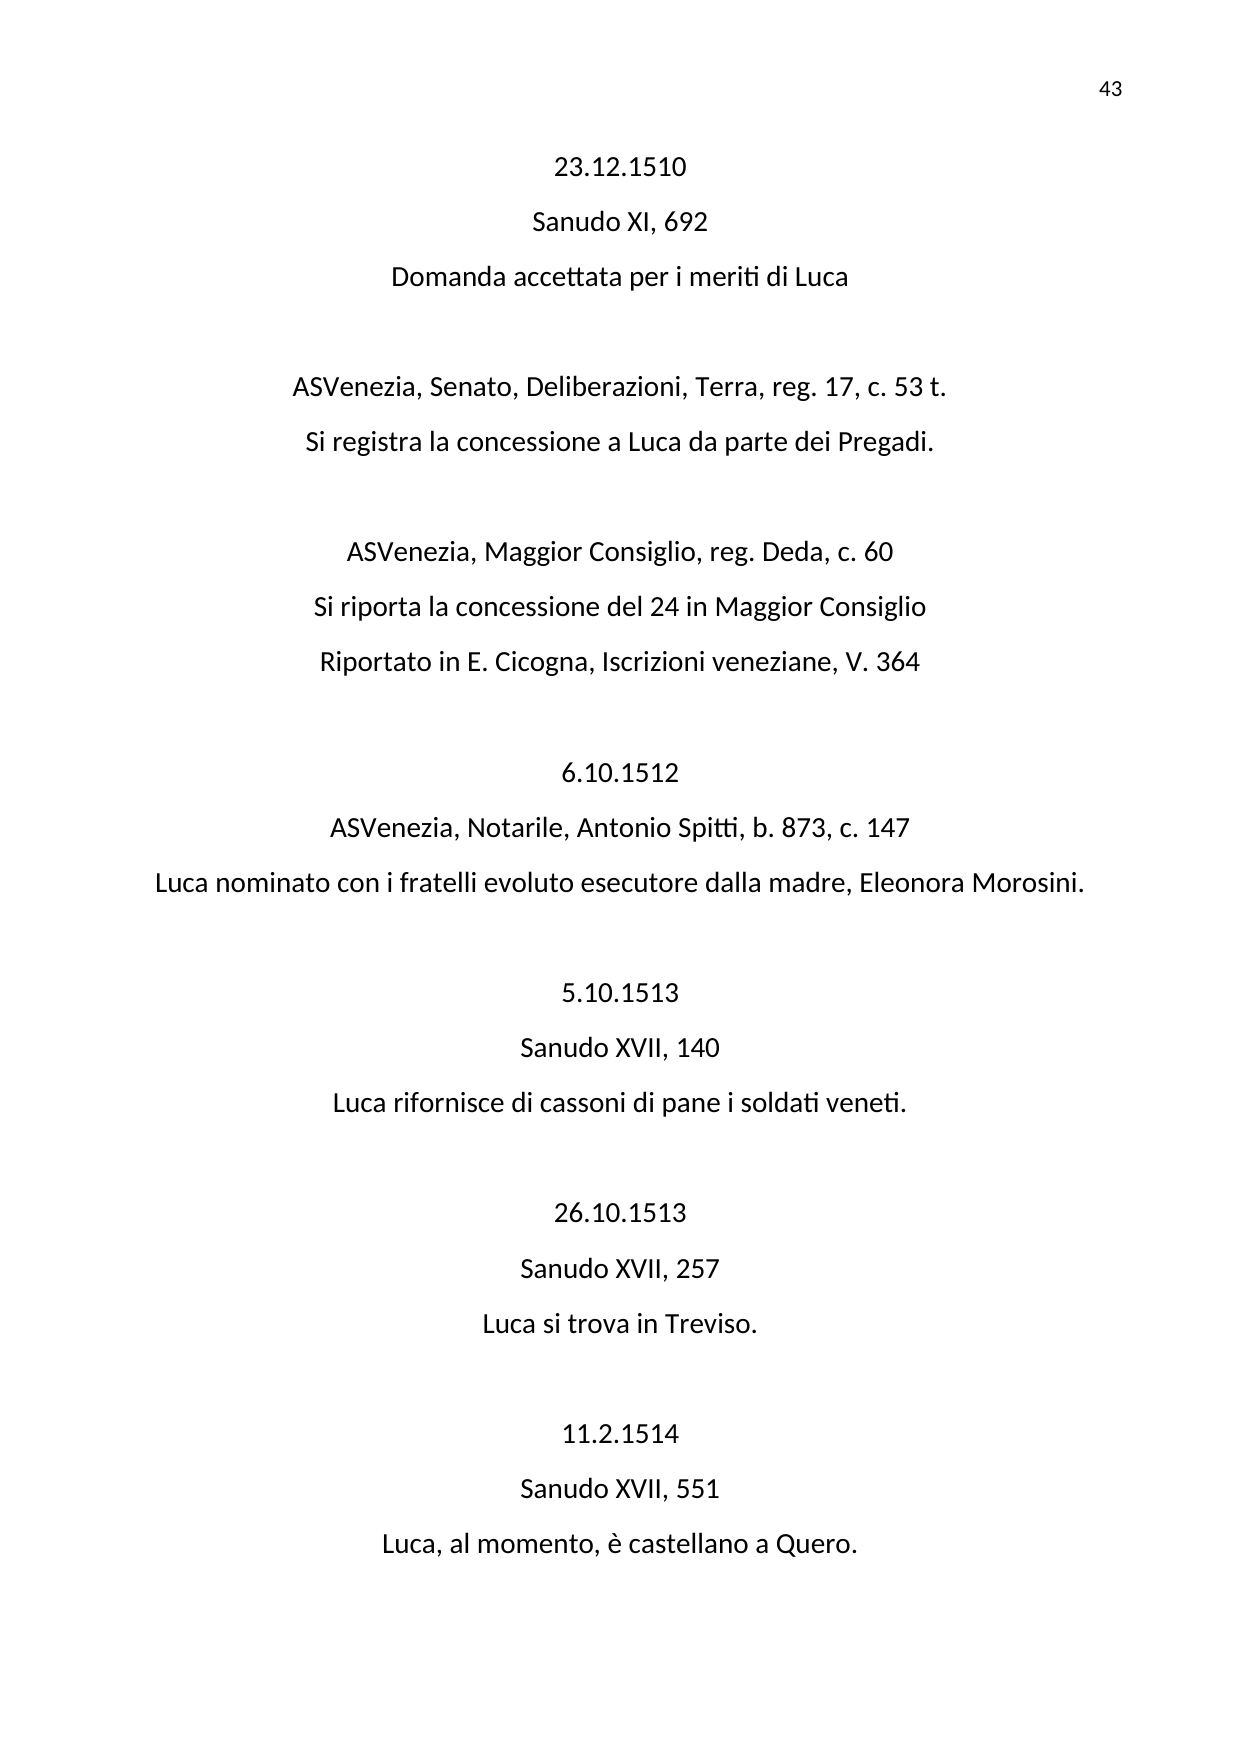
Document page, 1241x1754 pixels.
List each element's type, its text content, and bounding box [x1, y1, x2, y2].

text Luca rifornisce di cassoni di pane i soldati veneti. [118, 1084, 1122, 1120]
text Si registra la concessione a Luca da parte dei Pregadi. [118, 423, 1122, 459]
text Sanudo XVII, 140 [118, 1029, 1122, 1065]
text Si riporta la concessione del 24 in Maggior Consiglio [118, 588, 1122, 624]
text Luca, al momento, è castellano a Quero. [118, 1525, 1122, 1561]
text Luca si trova in Treviso. [118, 1305, 1122, 1340]
text 6.10.1512 [118, 754, 1122, 789]
text 11.2.1514 [118, 1415, 1122, 1451]
text ASVenezia, Senato, Deliberazioni, Terra, reg. 17, c. 53 t. [118, 368, 1122, 404]
text Sanudo XI, 692 [118, 203, 1122, 238]
text 23.12.1510 [118, 148, 1122, 183]
text Domanda accettata per i meriti di Luca [118, 258, 1122, 293]
text Riportato in E. Cicogna, Iscrizioni veneziane, V. 364 [118, 643, 1122, 679]
text ASVenezia, Notarile, Antonio Spitti, b. 873, c. 147 [118, 809, 1122, 844]
text ASVenezia, Maggior Consiglio, reg. Deda, c. 60 [118, 533, 1122, 569]
text 26.10.1513 [118, 1194, 1122, 1230]
text Sanudo XVII, 257 [118, 1250, 1122, 1285]
text Luca nominato con i fratelli evoluto esecutore dalla madre, Eleonora Morosini. [118, 864, 1122, 899]
text 5.10.1513 [118, 974, 1122, 1010]
text Sanudo XVII, 551 [118, 1470, 1122, 1506]
